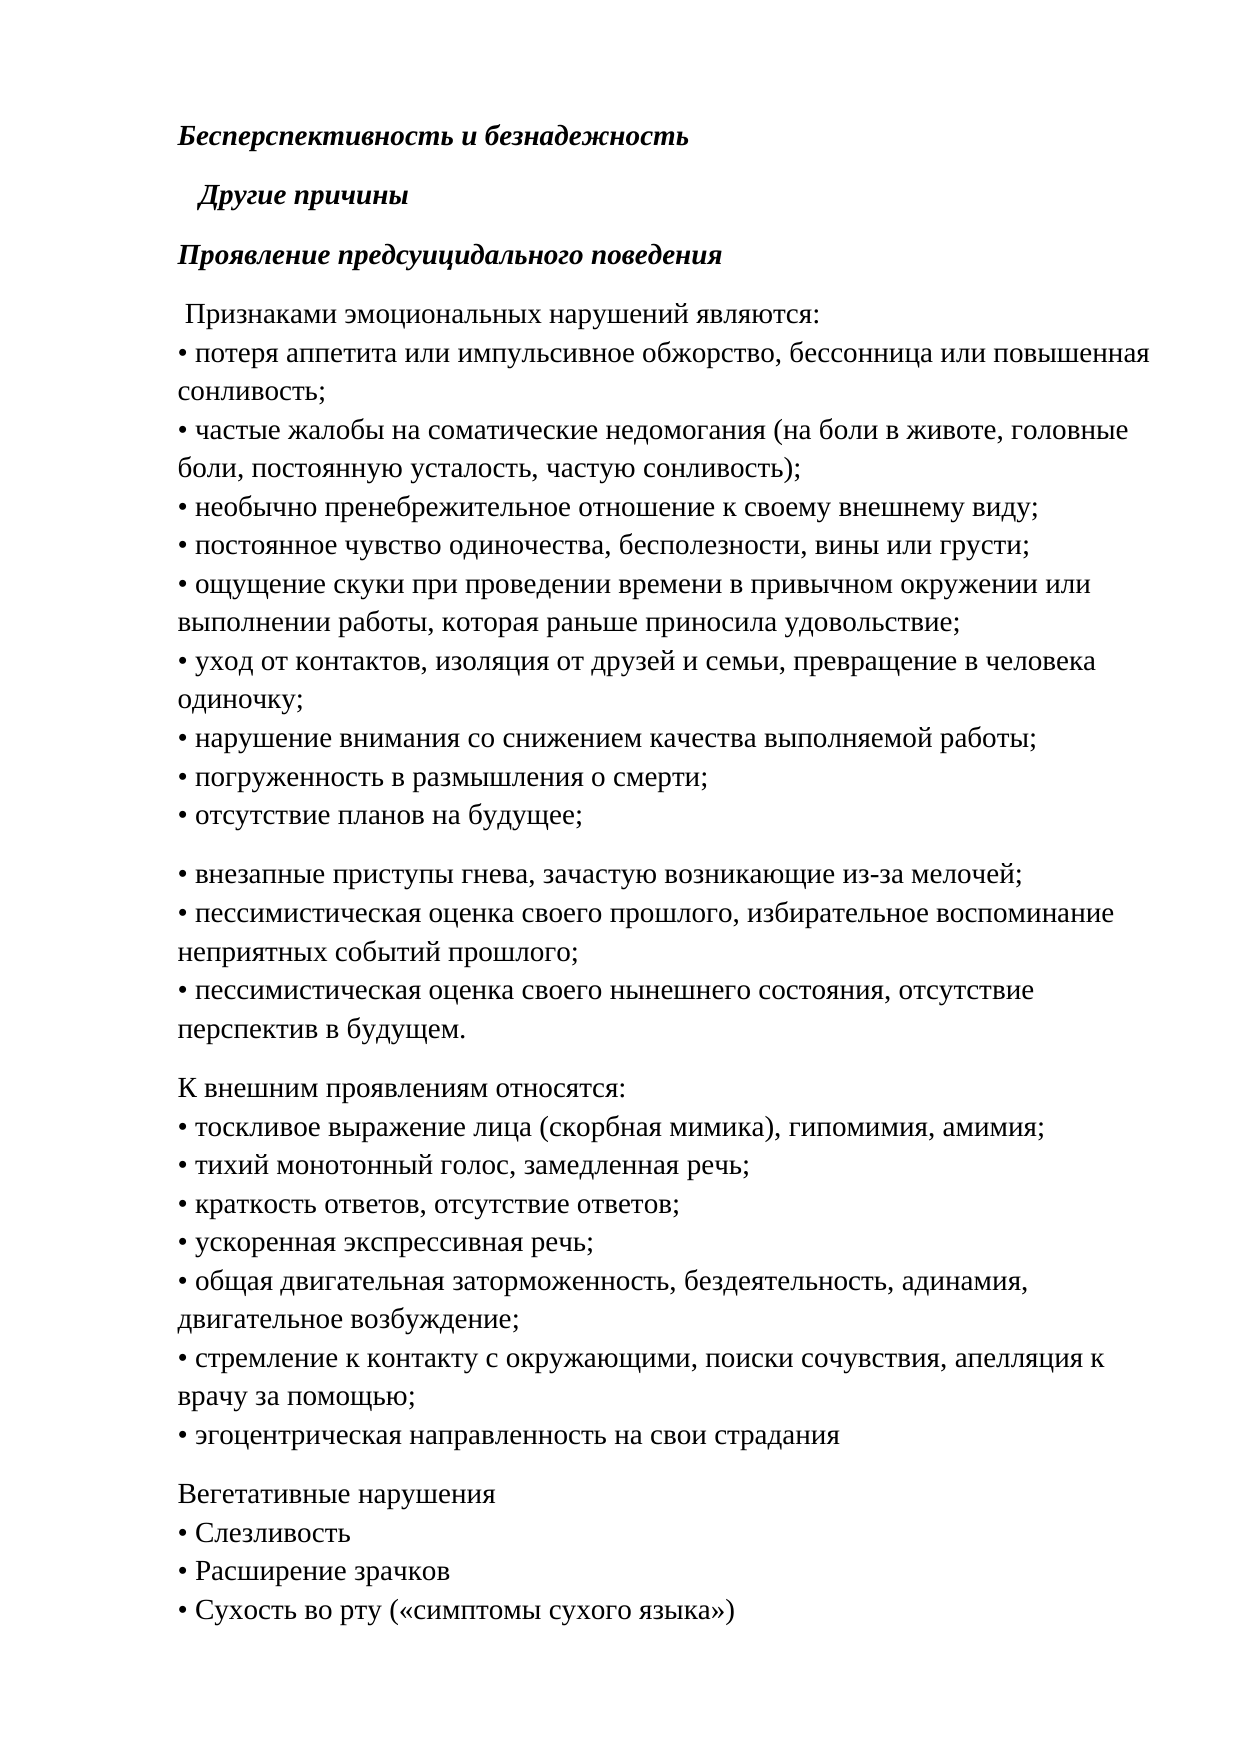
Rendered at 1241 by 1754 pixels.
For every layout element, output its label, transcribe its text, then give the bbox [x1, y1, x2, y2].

text Проявление предсуицидального поведения [177, 237, 1152, 270]
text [177, 1476, 1152, 1626]
text Признаками эмоциональных нарушений являются: • потеря аппетита или импульсивное обжорство, бессонница или повышенная сонливость; • частые жалобы на соматические недомогания (на боли в животе, головные боли, постоянную усталость, частую сонливость); • необычно пренебрежительное отношение к своему внешнему виду; • постоянное чувство одиночества, бесполезности, вины или грусти; • ощущение скуки при проведении времени в привычном окружении или выполнении работы, которая раньше приносила удовольствие; • уход от контактов, изоляция от друзей и семьи, превращение в человека одиночку; • нарушение внимания со снижением качества выполняемой работы; • погруженность в размышления о смерти; • отсутствие планов на будущее; [177, 296, 1152, 831]
text Бесперспективность и безнадежность [177, 118, 1152, 152]
text • внезапные приступы гнева, зачастую возникающие из-за мелочей; • пессимистическая оценка своего прошлого, избирательное воспоминание неприятных событий прошлого; • пессимистическая оценка своего нынешнего состояния, отсутствие перспектив в будущем. [177, 857, 1152, 1044]
text Другие причины [177, 177, 1152, 211]
text К внешним проявлениям относятся: • тоскливое выражение лица (скорбная мимика), гипомимия, амимия; • тихий монотонный голос, замедленная речь; • краткость ответов, отсутствие ответов; • ускоренная экспрессивная речь; • общая двигательная заторможенность, бездеятельность, адинамия, двигательное возбуждение; • стремление к контакту с окружающими, поиски сочувствия, апелляция к врачу за помощью; • эгоцентрическая направленность на свои страдания [177, 1070, 1152, 1451]
